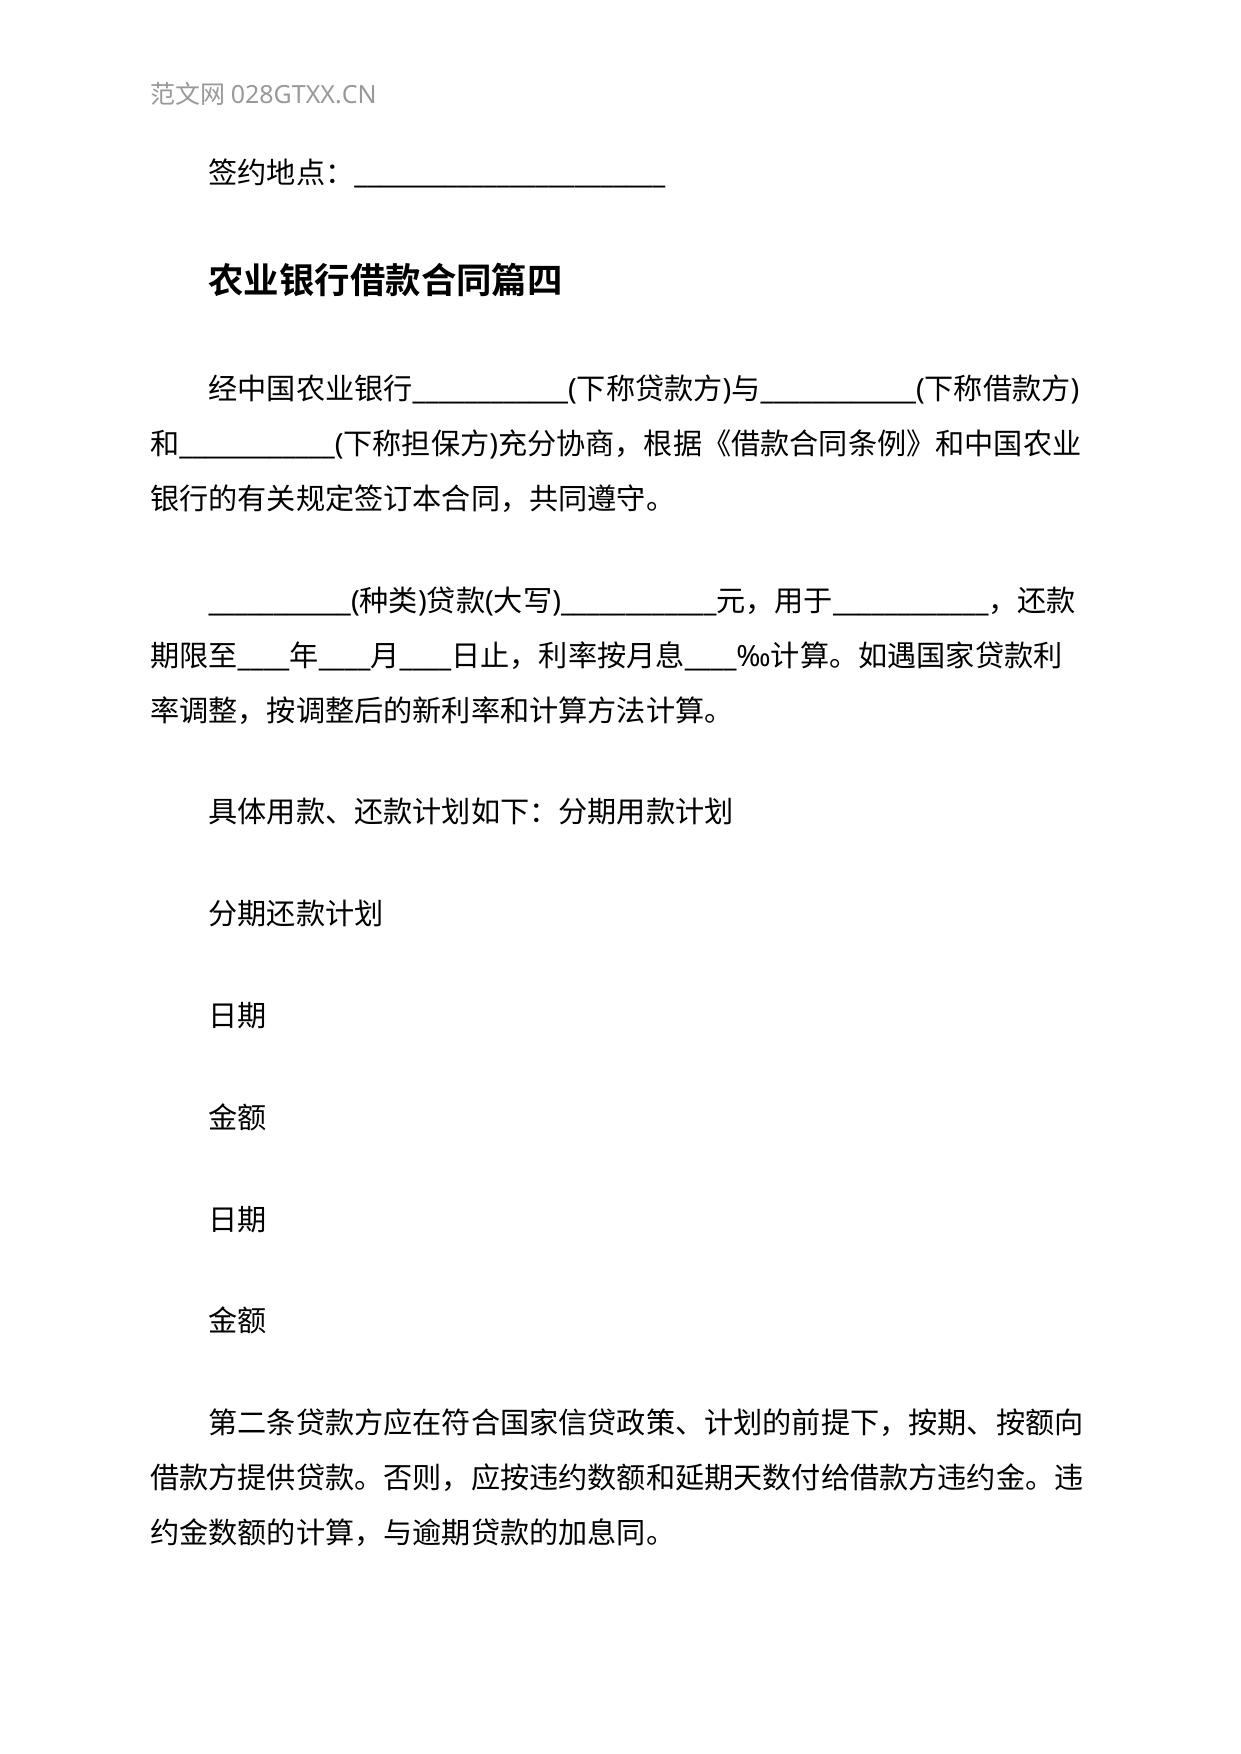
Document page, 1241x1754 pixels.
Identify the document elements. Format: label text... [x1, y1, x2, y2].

text 农业银行借款合同篇四 [150, 252, 1090, 303]
text 经中国农业银行____________(下称贷款方)与____________(下称借款方)和____________(下称担保方)充分协商，根据《借款合同条例》和中国农业银行的有关规定签订本合同，共同遵守。 [150, 365, 1090, 518]
text 日期 [150, 992, 1090, 1035]
text ___________(种类)贷款(大写)____________元，用于____________，还款期限至____年____月____日止，利率按月息____‰计算。如遇国家贷款利率调整，按调整后的新利率和计算方法计算。 [150, 577, 1090, 729]
text 第二条贷款方应在符合国家信贷政策、计划的前提下，按期、按额向借款方提供贷款。否则，应按违约数额和延期天数付给借款方违约金。违约金数额的计算，与逾期贷款的加息同。 [150, 1399, 1090, 1552]
text 分期还款计划 [150, 891, 1090, 933]
text 日期 [150, 1196, 1090, 1238]
text 金额 [150, 1094, 1090, 1137]
text 签约地点：________________________ [150, 150, 1090, 192]
text 具体用款、还款计划如下：分期用款计划 [150, 789, 1090, 831]
text 金额 [150, 1298, 1090, 1340]
